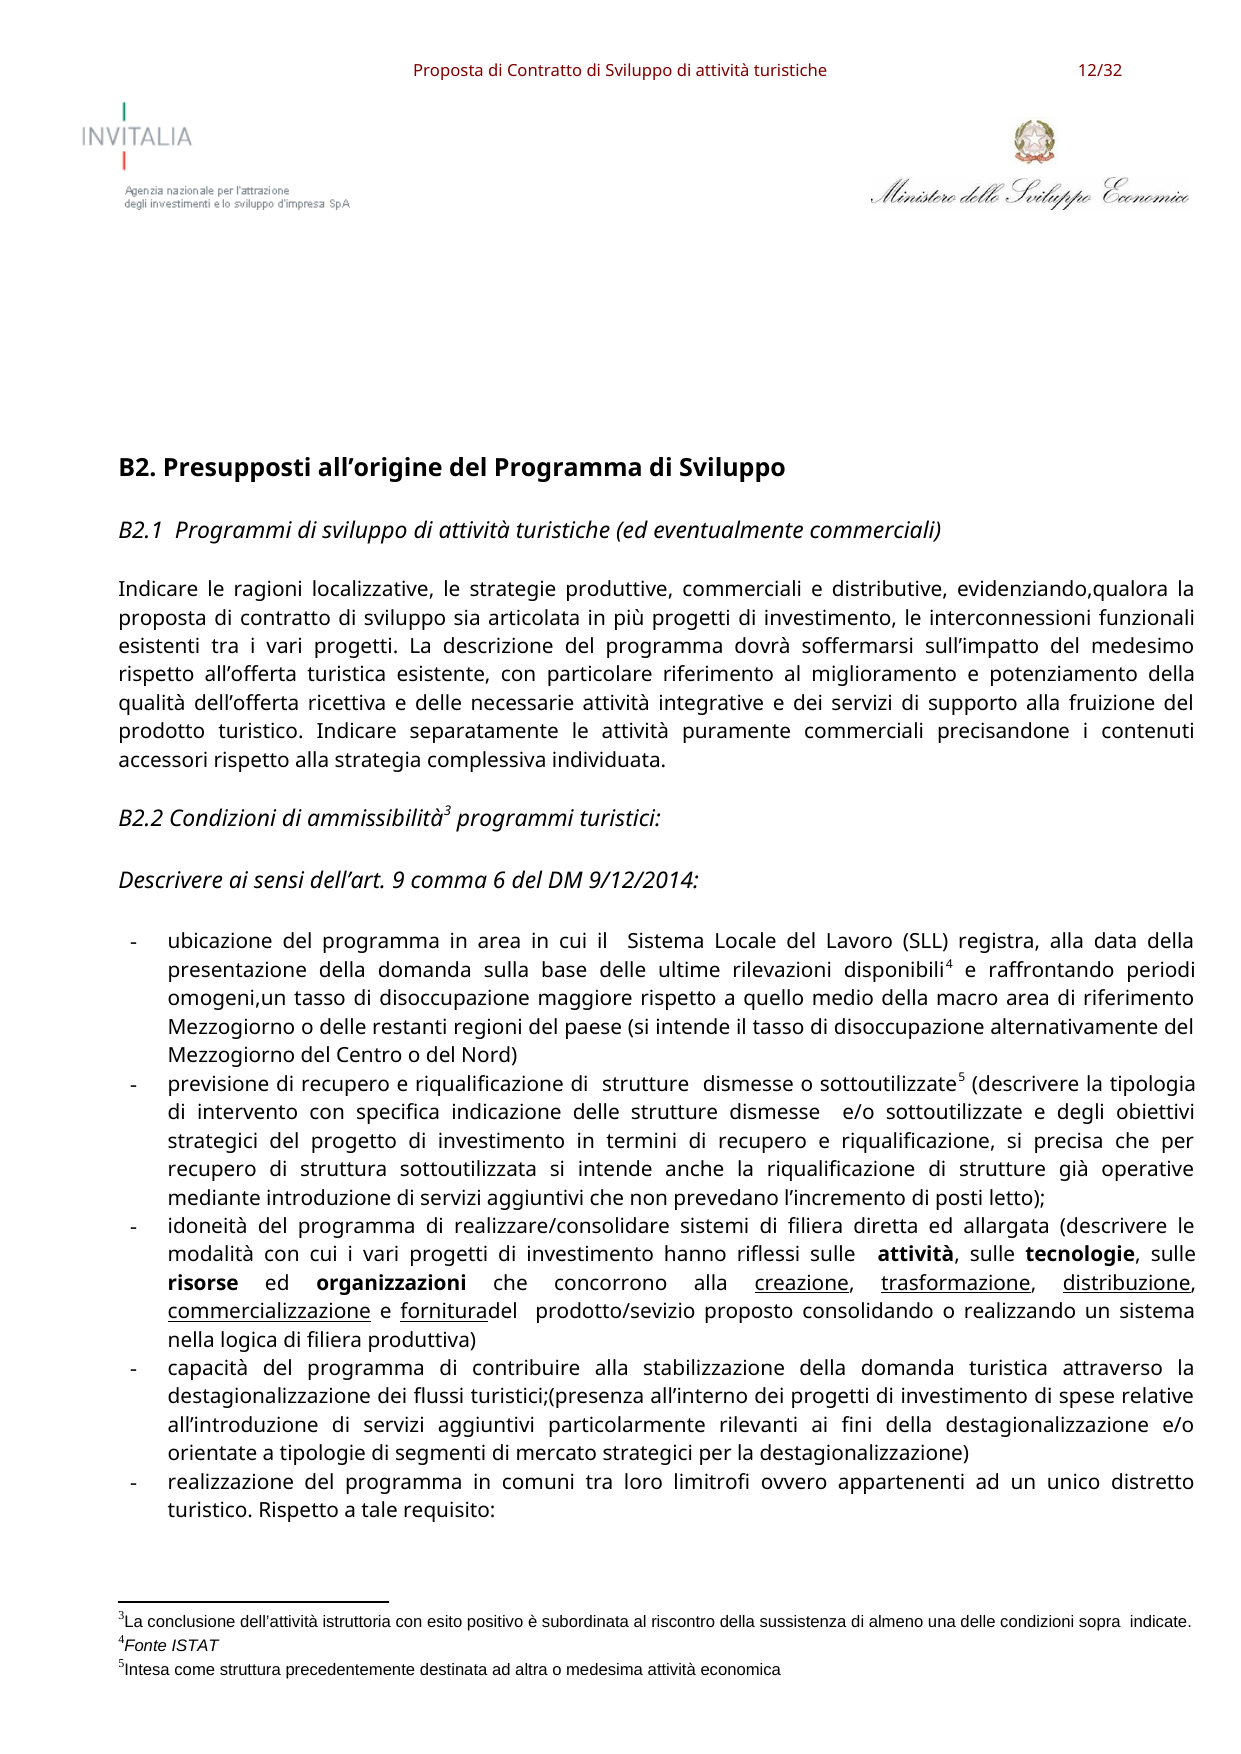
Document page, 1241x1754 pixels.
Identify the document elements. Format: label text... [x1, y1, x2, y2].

list idoneità del programma di realizzare/consolidare sistemi di filiera diretta ed allargata (descrivere le modalità con cui i vari progetti di investimento hanno riflessi sulle attività, sulle tecnologie, sulle risorse ed organizzazioni che concorrono alla creazione, trasformazione, distribuzione, commercializzazione e fornituradel prodotto/sevizio proposto consolidando o realizzando un sistema nella logica di filiera produttiva) [130, 1211, 1196, 1353]
text B2.2 Condizioni di ammissibilità programmi turistici: [118, 802, 1196, 833]
list realizzazione del programma in comuni tra loro limitrofi ovvero appartenenti ad un unico distretto turistico. Rispetto a tale requisito: [130, 1467, 1196, 1524]
list previsione di recupero e riqualificazione di strutture dismesse o sottoutilizzate (descrivere la tipologia di intervento con specifica indicazione delle strutture dismesse e/o sottoutilizzate e degli obiettivi strategici del progetto di investimento in termini di recupero e riqualificazione, si precisa che per recupero di struttura sottoutilizzata si intende anche la riqualificazione di strutture già operative mediante introduzione di servizi aggiuntivi che non prevedano l’incremento di posti letto); [130, 1069, 1196, 1211]
text B2.1 Programmi di sviluppo di attività turistiche (ed eventualmente commerciali) [118, 514, 1196, 546]
text Indicare le ragioni localizzative, le strategie produttive, commerciali e distributive, evidenziando,qualora la proposta di contratto di sviluppo sia articolata in più progetti di investimento, le interconnessioni funzionali esistenti tra i vari progetti. La descrizione del programma dovrà soffermarsi sull’impatto del medesimo rispetto all’offerta turistica esistente, con particolare riferimento al miglioramento e potenziamento della qualità dell’offerta ricettiva e delle necessarie attività integrative e dei servizi di supporto alla fruizione del prodotto turistico. Indicare separatamente le attività puramente commerciali precisandone i contenuti accessori rispetto alla strategia complessiva individuata. [118, 574, 1196, 773]
text B2. Presupposti all’origine del Programma di Sviluppo [118, 449, 1196, 483]
picture [59, 81, 362, 222]
text Descrivere ai sensi dell’art. 9 comma 6 del DM 9/12/2014: [118, 864, 1196, 895]
list capacità del programma di contribuire alla stabilizzazione della domanda turistica attraverso la destagionalizzazione dei flussi turistici;(presenza all’interno dei progetti di investimento di spese relative all’introduzione di servizi aggiuntivi particolarmente rilevanti ai fini della destagionalizzazione e/o orientate a tipologie di segmenti di mercato strategici per la destagionalizzazione) [130, 1353, 1196, 1467]
list ubicazione del programma in area in cui il Sistema Locale del Lavoro (SLL) registra, alla data della presentazione della domanda sulla base delle ultime rilevazioni disponibili e raffrontando periodi omogeni,un tasso di disoccupazione maggiore rispetto a quello medio della macro area di riferimento Mezzogiorno o delle restanti regioni del paese (si intende il tasso di disoccupazione alternativamente del Mezzogiorno del Centro o del Nord) [130, 927, 1196, 1069]
